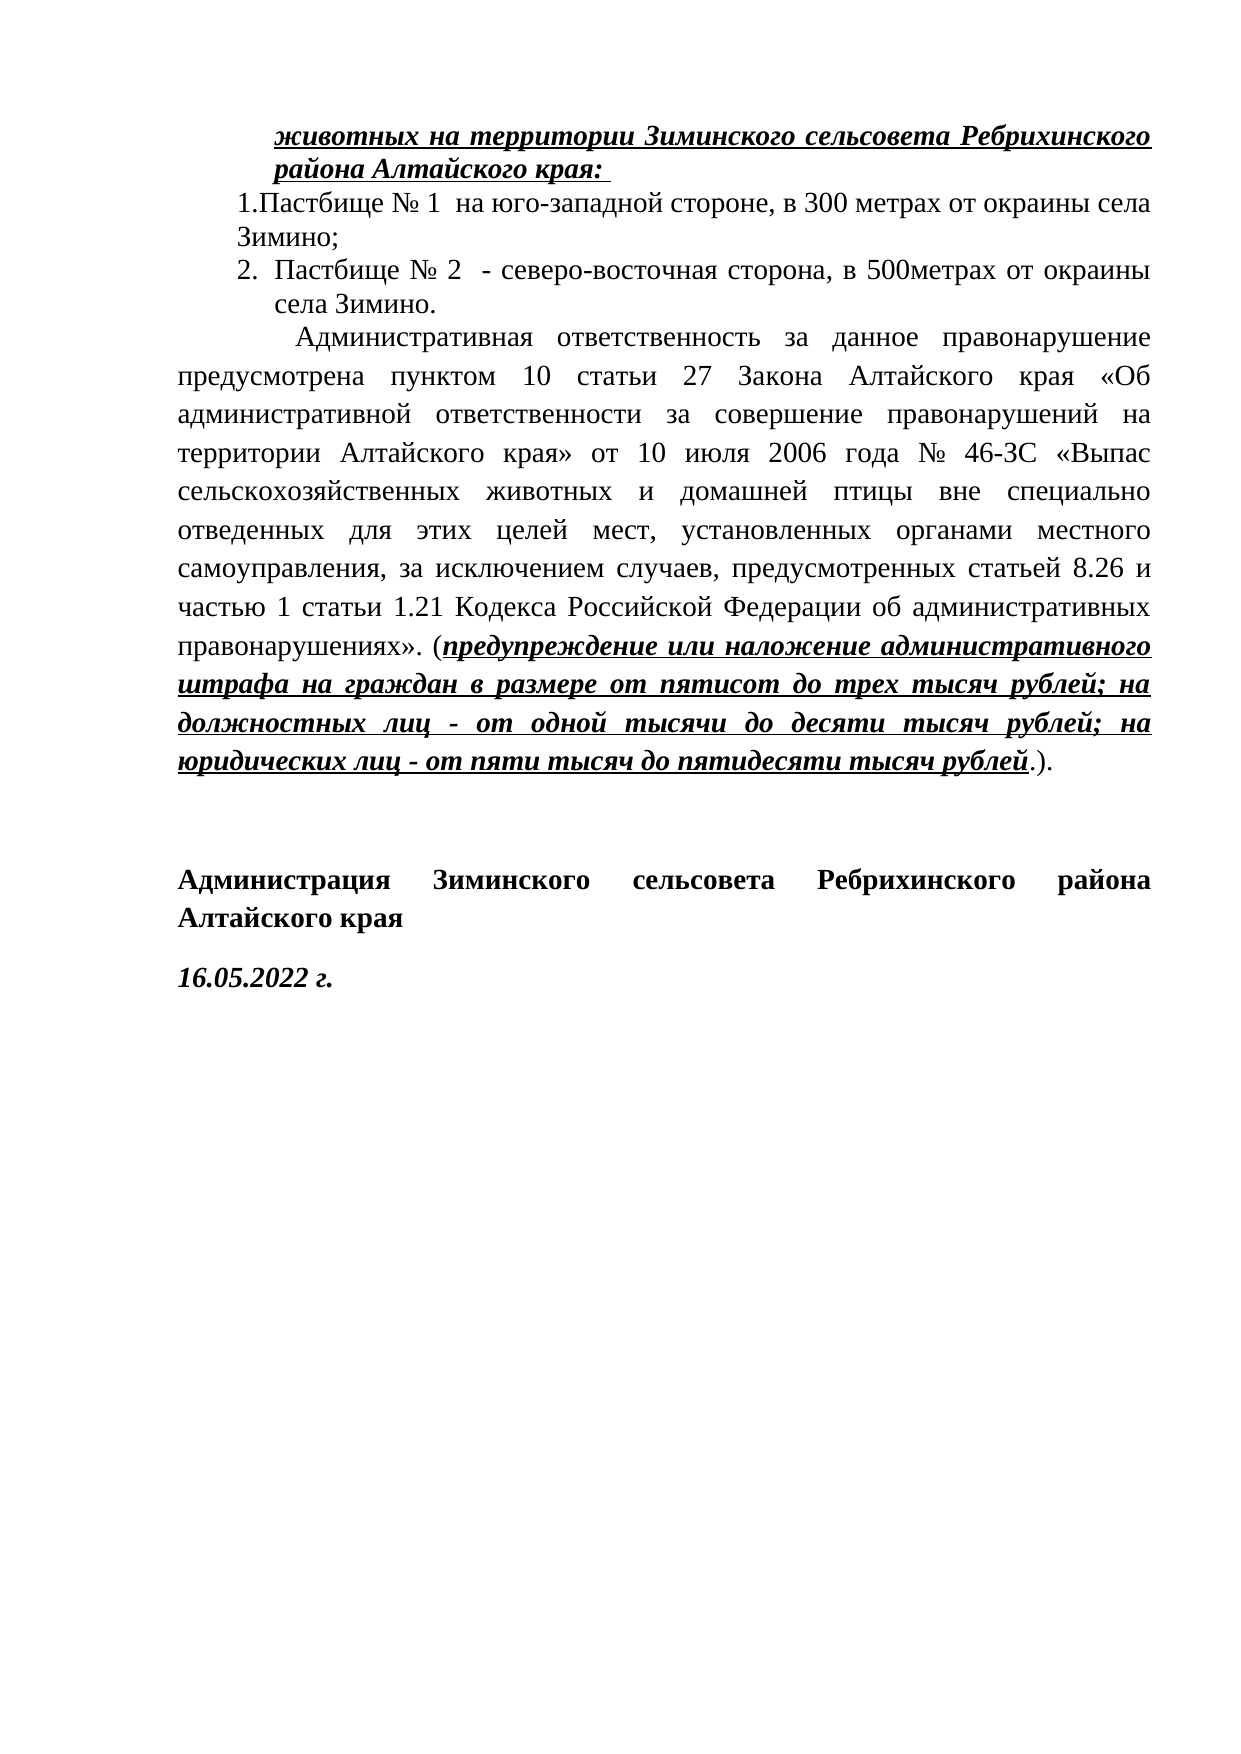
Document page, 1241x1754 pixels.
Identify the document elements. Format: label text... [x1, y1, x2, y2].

text Административная ответственность за данное правонарушение предусмотрена пунктом 10 статьи 27 Закона Алтайского края «Об административной ответственности за совершение правонарушений на территории Алтайского края» от 10 июля 2006 года № 46-ЗС «Выпас сельскохозяйственных животных и домашней птицы вне специально отведенных для этих целей мест, установленных органами местного самоуправления, за исключением случаев, предусмотренных статьей 8.26 и частью 1 статьи 1.21 Кодекса Российской Федерации об административных правонарушениях». (предупреждение или наложение административного штрафа на граждан в размере от пятисот до трех тысяч рублей; на должностных лиц - от одной тысячи до десяти тысяч рублей; на юридических лиц - от пяти тысяч до пятидесяти тысяч рублей.). [177, 319, 1152, 734]
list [237, 118, 1152, 185]
list Пастбище № 2 - северо-восточная сторона, в 500метрах от окраины села Зимино. [237, 252, 1152, 319]
text 1.Пастбище № 1 на юго-западной стороне, в от окраины села Зимино; [237, 185, 1152, 252]
text 16.05.2022 г. [177, 960, 1152, 993]
text Администрация Зиминского сельсовета Ребрихинского района Алтайского края [177, 862, 1152, 934]
